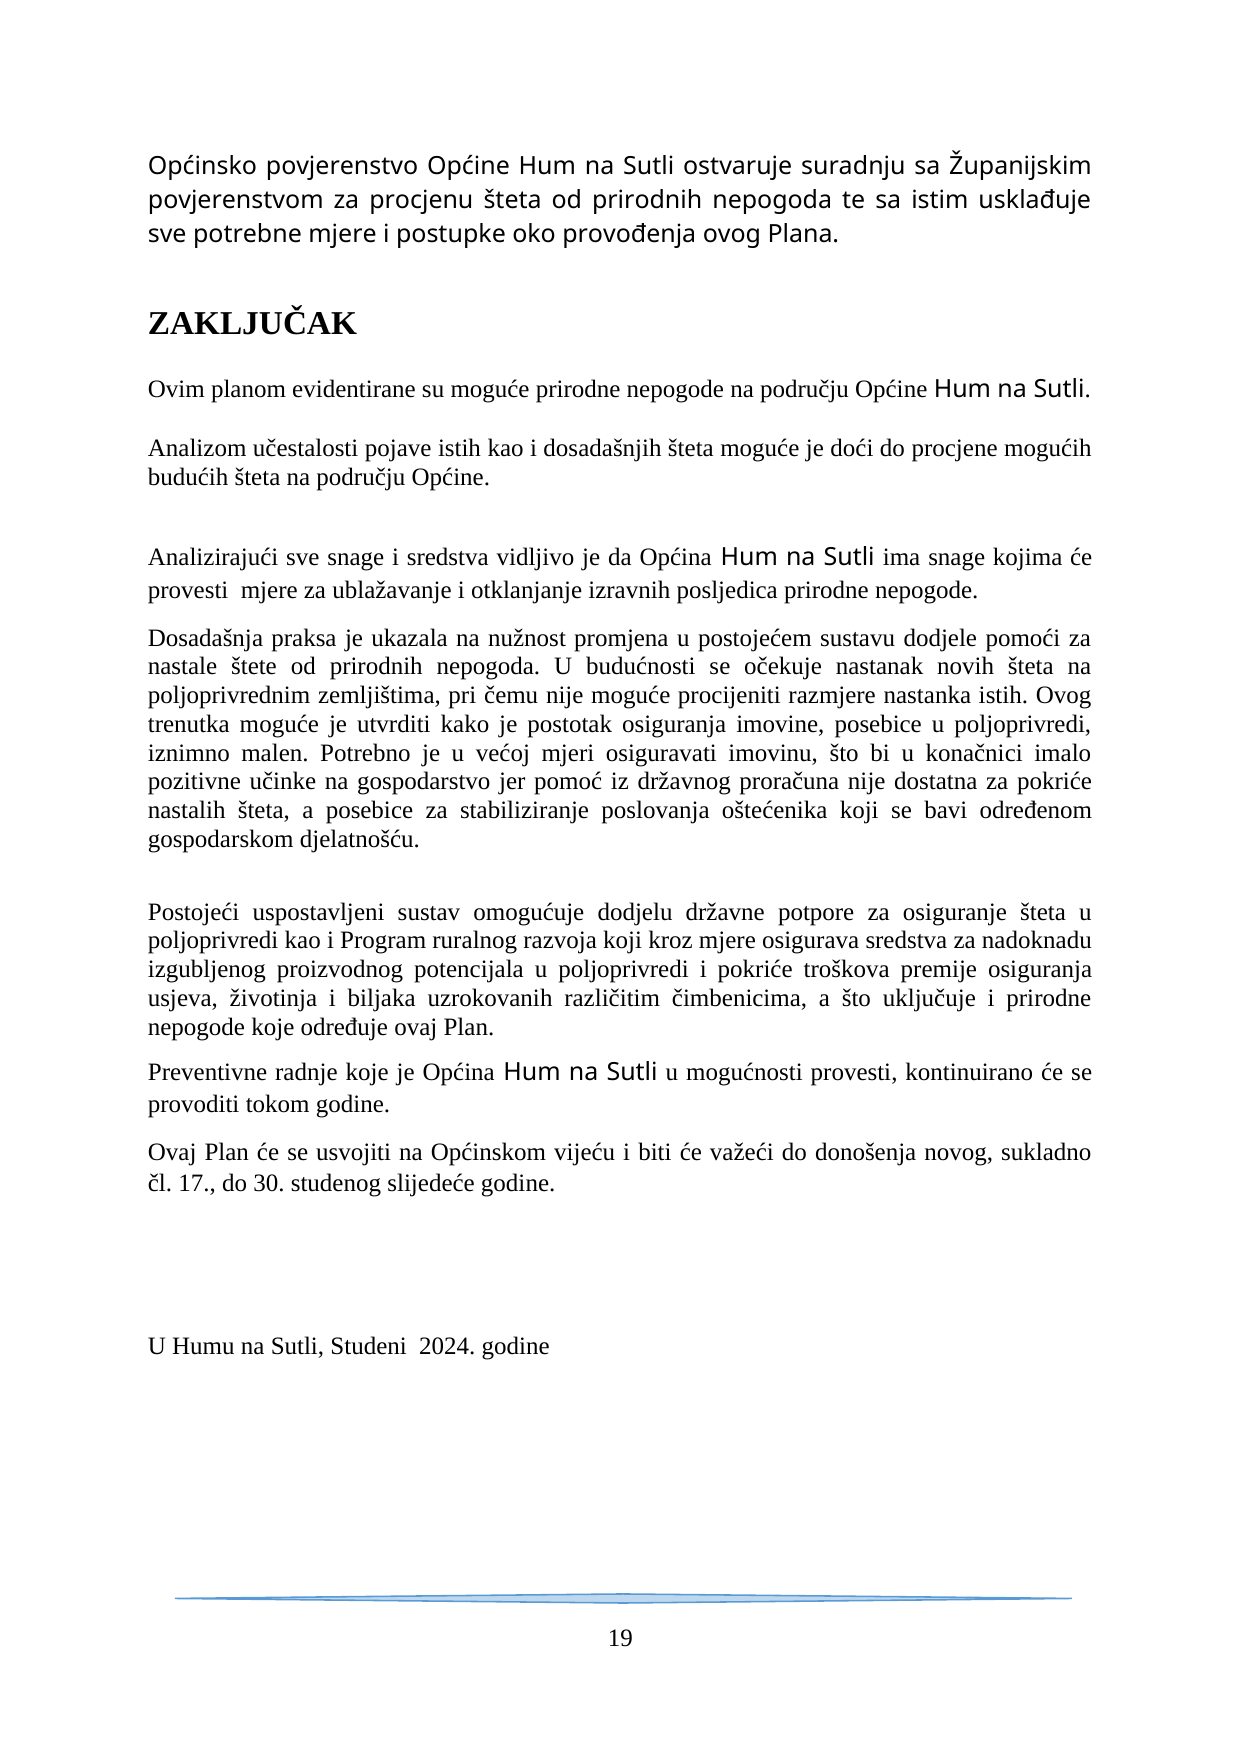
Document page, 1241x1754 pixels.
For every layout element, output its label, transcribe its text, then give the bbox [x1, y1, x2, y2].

text Analizom učestalosti pojave istih kao i dosadašnjih šteta moguće je doći do procjene mogućih budućih šteta na području Općine. [148, 433, 1093, 491]
text Postojeći uspostavljeni sustav omogućuje dodjelu državne potpore za osiguranje šteta u poljoprivredi kao i Program ruralnog razvoja koji kroz mjere osigurava sredstva za nadoknadu izgubljenog proizvodnog potencijala u poljoprivredi i pokriće troškova premije osiguranja usjeva, životinja i biljaka uzrokovanih različitim čimbenicima, a što uključuje i prirodne nepogode koje određuje ovaj Plan. [148, 897, 1093, 1041]
text U Humu na Sutli, Studeni 2024. godine [148, 1331, 1093, 1360]
text Analizirajući sve snage i sredstva vidljivo je da Općina Hum na Sutli ima snage kojima će provesti mjere za ublažavanje i otklanjanje izravnih posljedica prirodne nepogode. [148, 539, 1093, 604]
text Ovim planom evidentirane su moguće prirodne nepogode na području Općine Hum na Sutli. [148, 371, 1093, 405]
text Općinsko povjerenstvo Općine Hum na Sutli ostvaruje suradnju sa Županijskim povjerenstvom za procjenu šteta od prirodnih nepogoda te sa istim usklađuje sve potrebne mjere i postupke oko provođenja ovog Plana. [148, 148, 1093, 250]
text Preventivne radnje koje je Općina Hum na Sutli u mogućnosti provesti, kontinuirano će se provoditi tokom godine. [148, 1053, 1093, 1118]
text Ovaj Plan će se usvojiti na Općinskom vijeću i biti će važeći do donošenja novog, sukladno čl. 17., do 30. studenog slijedeće godine. [148, 1137, 1093, 1197]
subtitle ZAKLJUČAK [148, 303, 1093, 342]
text Dosadašnja praksa je ukazala na nužnost promjena u postojećem sustavu dodjele pomoći za nastale štete od prirodnih nepogoda. U budućnosti se očekuje nastanak novih šteta na poljoprivrednim zemljištima, pri čemu nije moguće procijeniti razmjere nastanka istih. Ovog trenutka moguće je utvrditi kako je postotak osiguranja imovine, posebice u poljoprivredi, iznimno malen. Potrebno je u većoj mjeri osiguravati imovinu, što bi u konačnici imalo pozitivne učinke na gospodarstvo jer pomoć iz državnog proračuna nije dostatna za pokriće nastalih šteta, a posebice za stabiliziranje poslovanja oštećenika koji se bavi određenom gospodarskom djelatnošću. [148, 623, 1093, 853]
